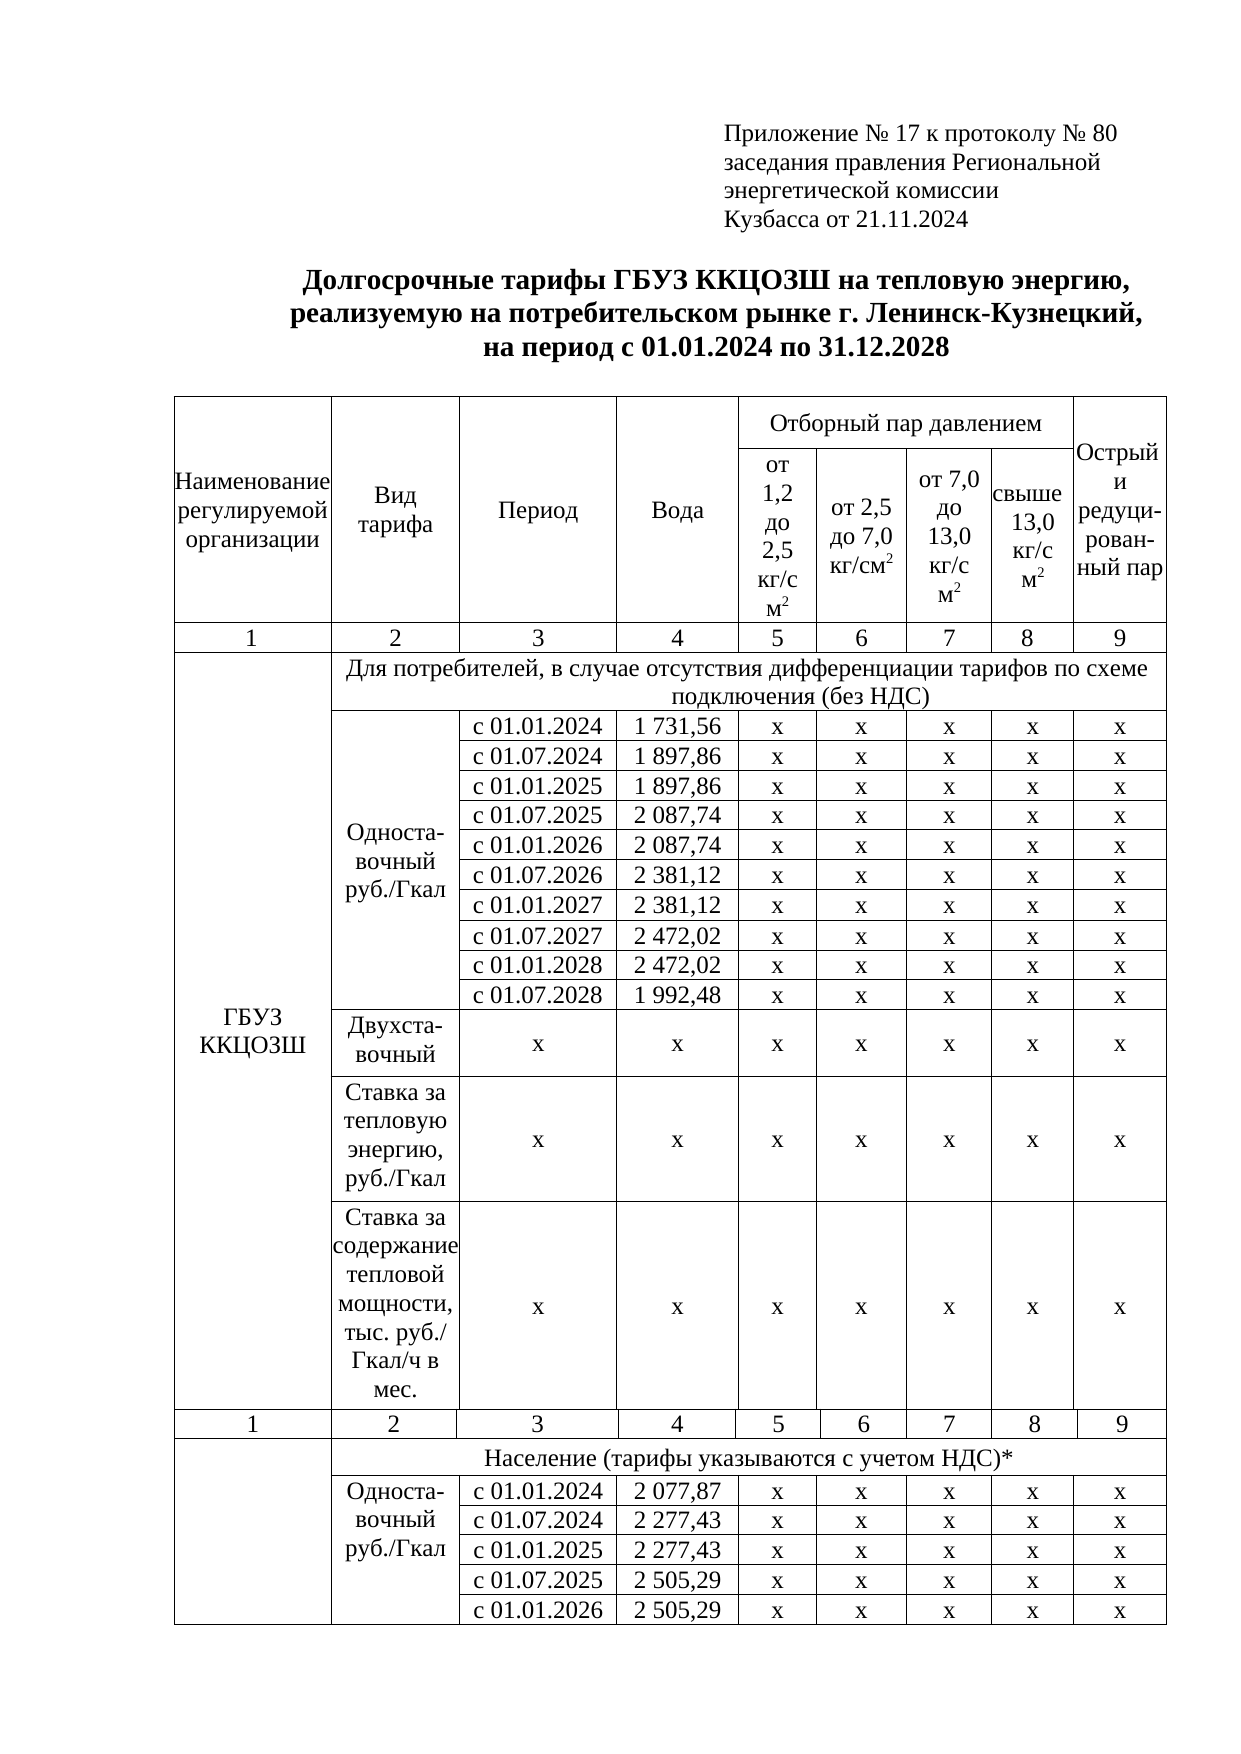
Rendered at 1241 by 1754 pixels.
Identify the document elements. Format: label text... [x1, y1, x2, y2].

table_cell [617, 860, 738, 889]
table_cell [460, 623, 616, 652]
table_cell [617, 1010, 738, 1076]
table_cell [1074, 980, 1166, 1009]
text Долгосрочные тарифы ГБУЗ ККЦОЗШ на тепловую энергию, [177, 262, 1240, 295]
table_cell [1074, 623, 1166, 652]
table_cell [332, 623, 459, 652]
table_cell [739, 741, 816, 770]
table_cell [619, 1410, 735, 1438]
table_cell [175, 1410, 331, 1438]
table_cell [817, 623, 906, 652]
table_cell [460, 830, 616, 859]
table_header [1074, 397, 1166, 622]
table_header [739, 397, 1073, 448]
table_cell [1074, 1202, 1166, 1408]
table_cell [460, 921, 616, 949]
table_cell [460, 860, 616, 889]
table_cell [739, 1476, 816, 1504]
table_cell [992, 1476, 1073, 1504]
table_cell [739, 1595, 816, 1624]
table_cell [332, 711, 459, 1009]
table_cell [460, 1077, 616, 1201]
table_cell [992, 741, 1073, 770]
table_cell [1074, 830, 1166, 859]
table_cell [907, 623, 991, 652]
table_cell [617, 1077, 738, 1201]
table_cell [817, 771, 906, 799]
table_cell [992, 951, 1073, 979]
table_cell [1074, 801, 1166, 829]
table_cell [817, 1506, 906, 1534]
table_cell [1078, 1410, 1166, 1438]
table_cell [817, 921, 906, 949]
text Приложение № 17 к протоколу № 80 [0, 118, 1152, 147]
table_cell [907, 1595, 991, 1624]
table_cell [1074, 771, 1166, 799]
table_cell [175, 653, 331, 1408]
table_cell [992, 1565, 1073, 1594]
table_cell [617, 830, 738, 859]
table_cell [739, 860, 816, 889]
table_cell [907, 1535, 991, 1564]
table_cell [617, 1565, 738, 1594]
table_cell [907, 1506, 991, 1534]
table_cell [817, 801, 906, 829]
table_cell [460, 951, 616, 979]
text реализуемую на потребительском рынке г. Ленинск-Кузнецкий, [177, 295, 1240, 329]
text Кузбасса от 21.11.2024 [0, 204, 1211, 233]
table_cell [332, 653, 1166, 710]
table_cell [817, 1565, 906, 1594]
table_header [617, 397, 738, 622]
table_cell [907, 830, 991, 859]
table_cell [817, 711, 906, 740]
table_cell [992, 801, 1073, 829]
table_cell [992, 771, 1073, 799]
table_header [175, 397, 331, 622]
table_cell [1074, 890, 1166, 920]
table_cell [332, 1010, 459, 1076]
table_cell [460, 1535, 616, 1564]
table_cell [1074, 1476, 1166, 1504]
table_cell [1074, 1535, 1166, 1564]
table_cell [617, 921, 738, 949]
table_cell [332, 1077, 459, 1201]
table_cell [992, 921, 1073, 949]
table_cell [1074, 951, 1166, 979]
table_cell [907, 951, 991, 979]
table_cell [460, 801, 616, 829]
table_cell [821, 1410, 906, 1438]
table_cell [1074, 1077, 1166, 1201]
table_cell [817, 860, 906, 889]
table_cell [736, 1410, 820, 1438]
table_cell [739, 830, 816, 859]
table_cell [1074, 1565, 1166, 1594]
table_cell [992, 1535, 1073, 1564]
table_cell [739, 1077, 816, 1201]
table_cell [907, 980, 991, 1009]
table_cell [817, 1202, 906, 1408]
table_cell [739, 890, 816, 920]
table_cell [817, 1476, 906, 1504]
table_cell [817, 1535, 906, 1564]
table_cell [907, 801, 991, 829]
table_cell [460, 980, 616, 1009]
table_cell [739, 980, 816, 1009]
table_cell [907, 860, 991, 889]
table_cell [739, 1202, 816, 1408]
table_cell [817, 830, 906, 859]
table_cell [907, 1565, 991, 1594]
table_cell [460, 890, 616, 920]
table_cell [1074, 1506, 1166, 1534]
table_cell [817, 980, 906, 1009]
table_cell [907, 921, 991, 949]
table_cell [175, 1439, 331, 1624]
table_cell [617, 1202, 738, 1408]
text энергетической комиссии [0, 176, 1211, 204]
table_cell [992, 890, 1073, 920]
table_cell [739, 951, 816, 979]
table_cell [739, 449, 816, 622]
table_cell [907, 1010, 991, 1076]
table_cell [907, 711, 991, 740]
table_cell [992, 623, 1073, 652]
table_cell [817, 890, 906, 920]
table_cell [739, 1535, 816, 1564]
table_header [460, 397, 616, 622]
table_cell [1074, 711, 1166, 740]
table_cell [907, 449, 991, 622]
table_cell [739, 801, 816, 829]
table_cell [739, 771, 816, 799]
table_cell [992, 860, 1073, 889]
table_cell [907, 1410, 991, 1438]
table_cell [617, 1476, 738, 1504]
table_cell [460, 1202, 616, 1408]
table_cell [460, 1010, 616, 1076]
text на период с 01.01.2024 по 31.12.2028 [177, 329, 1240, 362]
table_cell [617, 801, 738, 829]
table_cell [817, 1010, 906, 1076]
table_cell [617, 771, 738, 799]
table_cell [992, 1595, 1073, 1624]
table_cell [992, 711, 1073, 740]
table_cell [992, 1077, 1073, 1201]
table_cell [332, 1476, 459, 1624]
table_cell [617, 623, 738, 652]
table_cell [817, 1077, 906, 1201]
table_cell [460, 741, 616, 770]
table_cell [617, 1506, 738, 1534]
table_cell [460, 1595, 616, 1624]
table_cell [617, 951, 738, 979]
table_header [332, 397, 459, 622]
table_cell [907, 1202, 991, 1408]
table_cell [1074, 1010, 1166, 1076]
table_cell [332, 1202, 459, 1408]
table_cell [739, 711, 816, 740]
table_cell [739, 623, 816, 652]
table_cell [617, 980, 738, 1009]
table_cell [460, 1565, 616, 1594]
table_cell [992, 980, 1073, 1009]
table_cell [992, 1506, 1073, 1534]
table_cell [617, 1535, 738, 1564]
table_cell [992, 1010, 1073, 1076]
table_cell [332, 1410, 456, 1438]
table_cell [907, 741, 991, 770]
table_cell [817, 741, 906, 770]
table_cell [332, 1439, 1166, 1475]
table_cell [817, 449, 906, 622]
text заседания правления Региональной [0, 147, 1211, 176]
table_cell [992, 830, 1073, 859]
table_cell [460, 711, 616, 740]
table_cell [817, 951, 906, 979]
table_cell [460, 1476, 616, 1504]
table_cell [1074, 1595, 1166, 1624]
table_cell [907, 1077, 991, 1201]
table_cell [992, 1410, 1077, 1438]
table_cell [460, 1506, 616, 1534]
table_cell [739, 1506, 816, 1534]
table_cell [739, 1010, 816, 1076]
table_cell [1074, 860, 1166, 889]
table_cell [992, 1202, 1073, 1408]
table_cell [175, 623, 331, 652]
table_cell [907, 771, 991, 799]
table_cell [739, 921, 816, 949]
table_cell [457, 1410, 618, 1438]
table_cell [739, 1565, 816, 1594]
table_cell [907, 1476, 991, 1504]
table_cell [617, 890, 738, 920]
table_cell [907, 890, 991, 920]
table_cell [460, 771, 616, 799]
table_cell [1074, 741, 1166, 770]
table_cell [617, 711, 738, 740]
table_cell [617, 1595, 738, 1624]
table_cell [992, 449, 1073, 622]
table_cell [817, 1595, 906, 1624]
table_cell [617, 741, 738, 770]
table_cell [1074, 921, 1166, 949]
